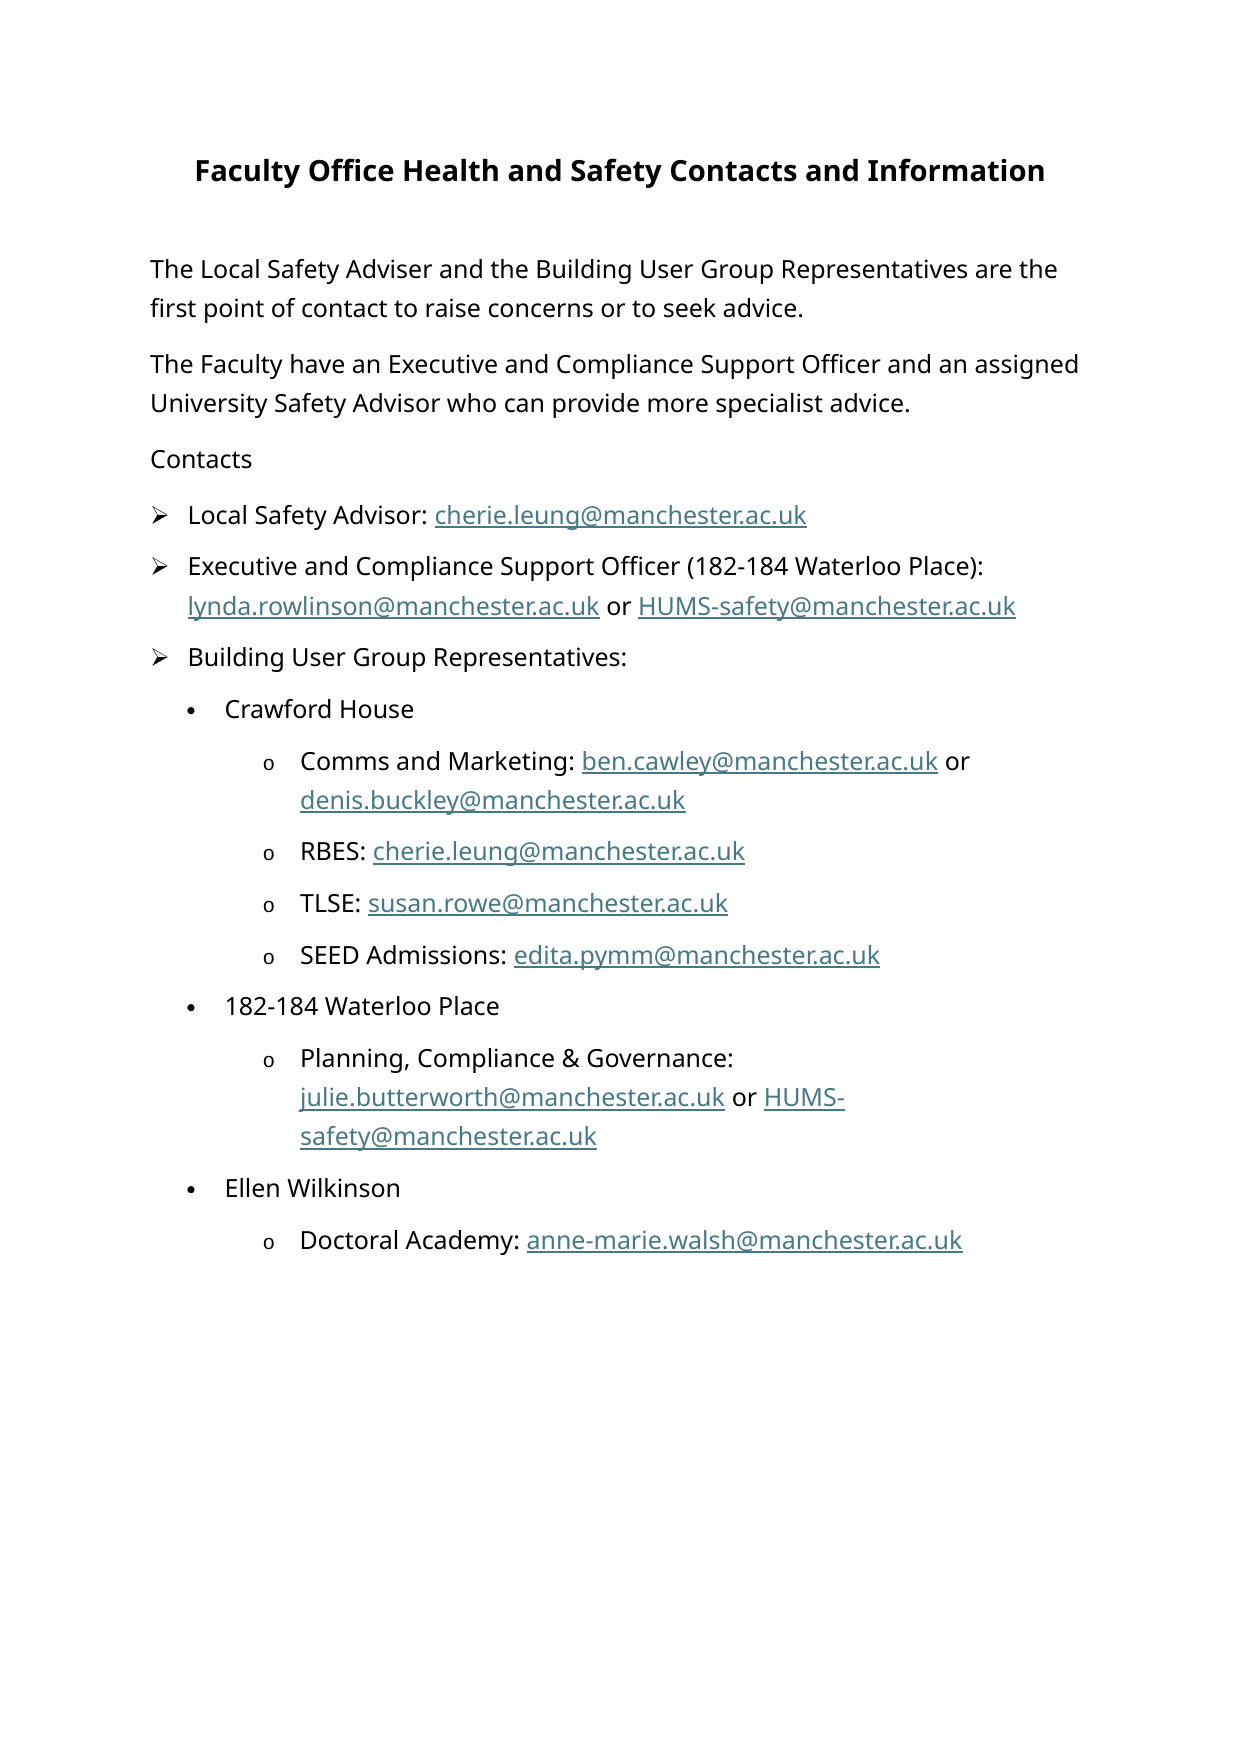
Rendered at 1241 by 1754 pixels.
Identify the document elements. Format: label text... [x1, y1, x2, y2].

list Planning, Compliance & Governance: julie.butterworth@manchester.ac.uk or HUMS-safety@manchester.ac.uk [262, 1041, 1090, 1153]
text The Local Safety Adviser and the Building User Group Representatives are the first point of contact to raise concerns or to seek advice. [150, 212, 1090, 325]
list TLSE: susan.rowe@manchester.ac.uk [262, 886, 1090, 920]
text Contacts [150, 441, 1090, 476]
list 182-184 Waterloo Place [187, 989, 1090, 1023]
list RBES: cherie.leung@manchester.ac.uk [262, 834, 1090, 868]
list Building User Group Representatives: [150, 640, 1090, 674]
list Executive and Compliance Support Officer (182-184 Waterloo Place): lynda.rowlinson@manchester.ac.uk or HUMS-safety@manchester.ac.uk [150, 549, 1090, 622]
list Doctoral Academy: anne-marie.walsh@manchester.ac.uk [262, 1222, 1090, 1256]
text The Faculty have an Executive and Compliance Support Officer and an assigned University Safety Advisor who can provide more specialist advice. [150, 346, 1090, 420]
text Faculty Office Health and Safety Contacts and Information [150, 150, 1090, 190]
list Local Safety Advisor: cherie.leung@manchester.ac.uk [150, 497, 1090, 531]
list Comms and Marketing: ben.cawley@manchester.ac.uk or denis.buckley@manchester.ac.uk [262, 743, 1090, 816]
list Ellen Wilkinson [187, 1171, 1090, 1205]
list Crawford House [187, 691, 1090, 726]
list SEED Admissions: edita.pymm@manchester.ac.uk [262, 937, 1090, 971]
